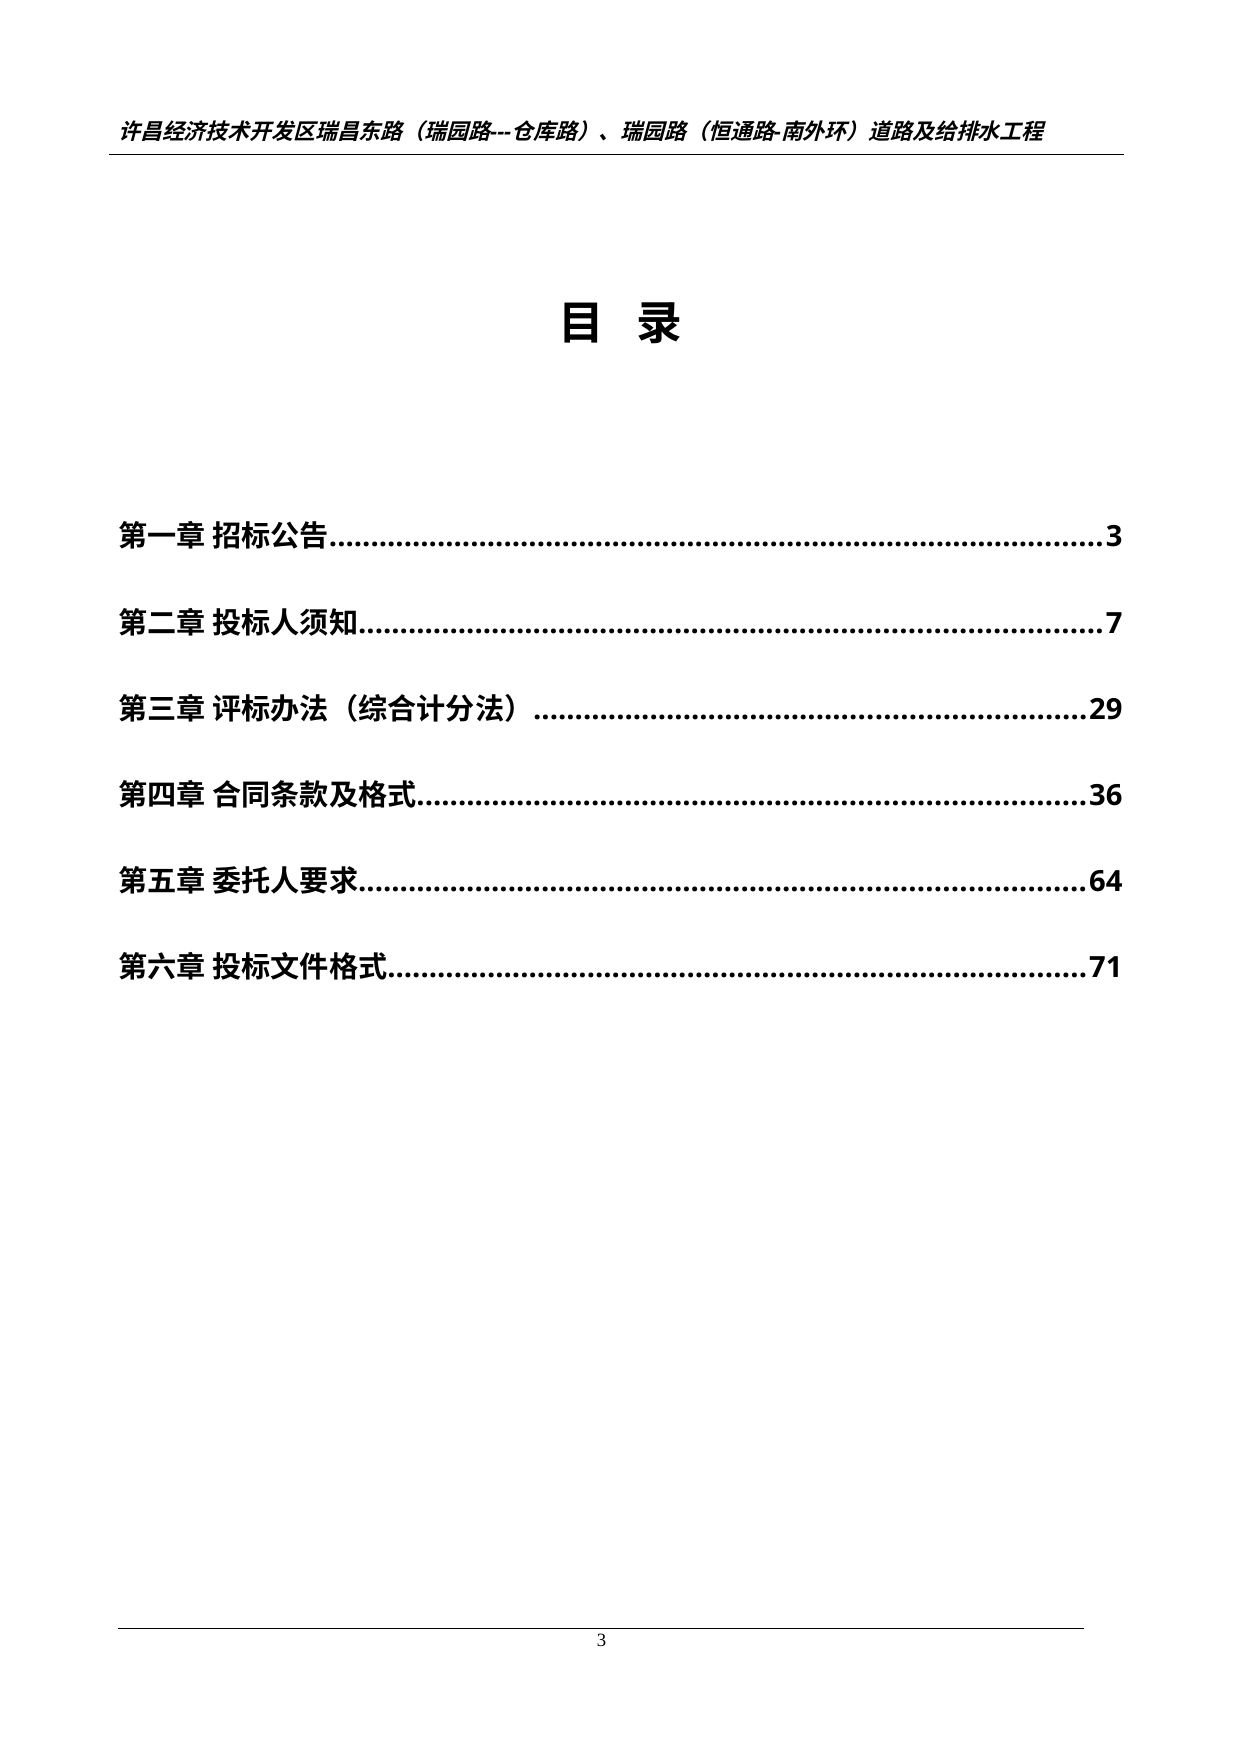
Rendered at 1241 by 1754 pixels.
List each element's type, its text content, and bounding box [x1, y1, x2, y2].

text 第五章 委托人要求 64 [118, 846, 1122, 911]
text 目 录 [118, 271, 1122, 368]
text 第四章 合同条款及格式 36 [118, 760, 1122, 825]
text 第六章 投标文件格式 71 [118, 932, 1122, 997]
text 第二章 投标人须知 7 [118, 588, 1122, 653]
text 第一章 招标公告 3 [118, 502, 1122, 567]
text 第三章 评标办法（综合计分法） 29 [118, 674, 1122, 739]
